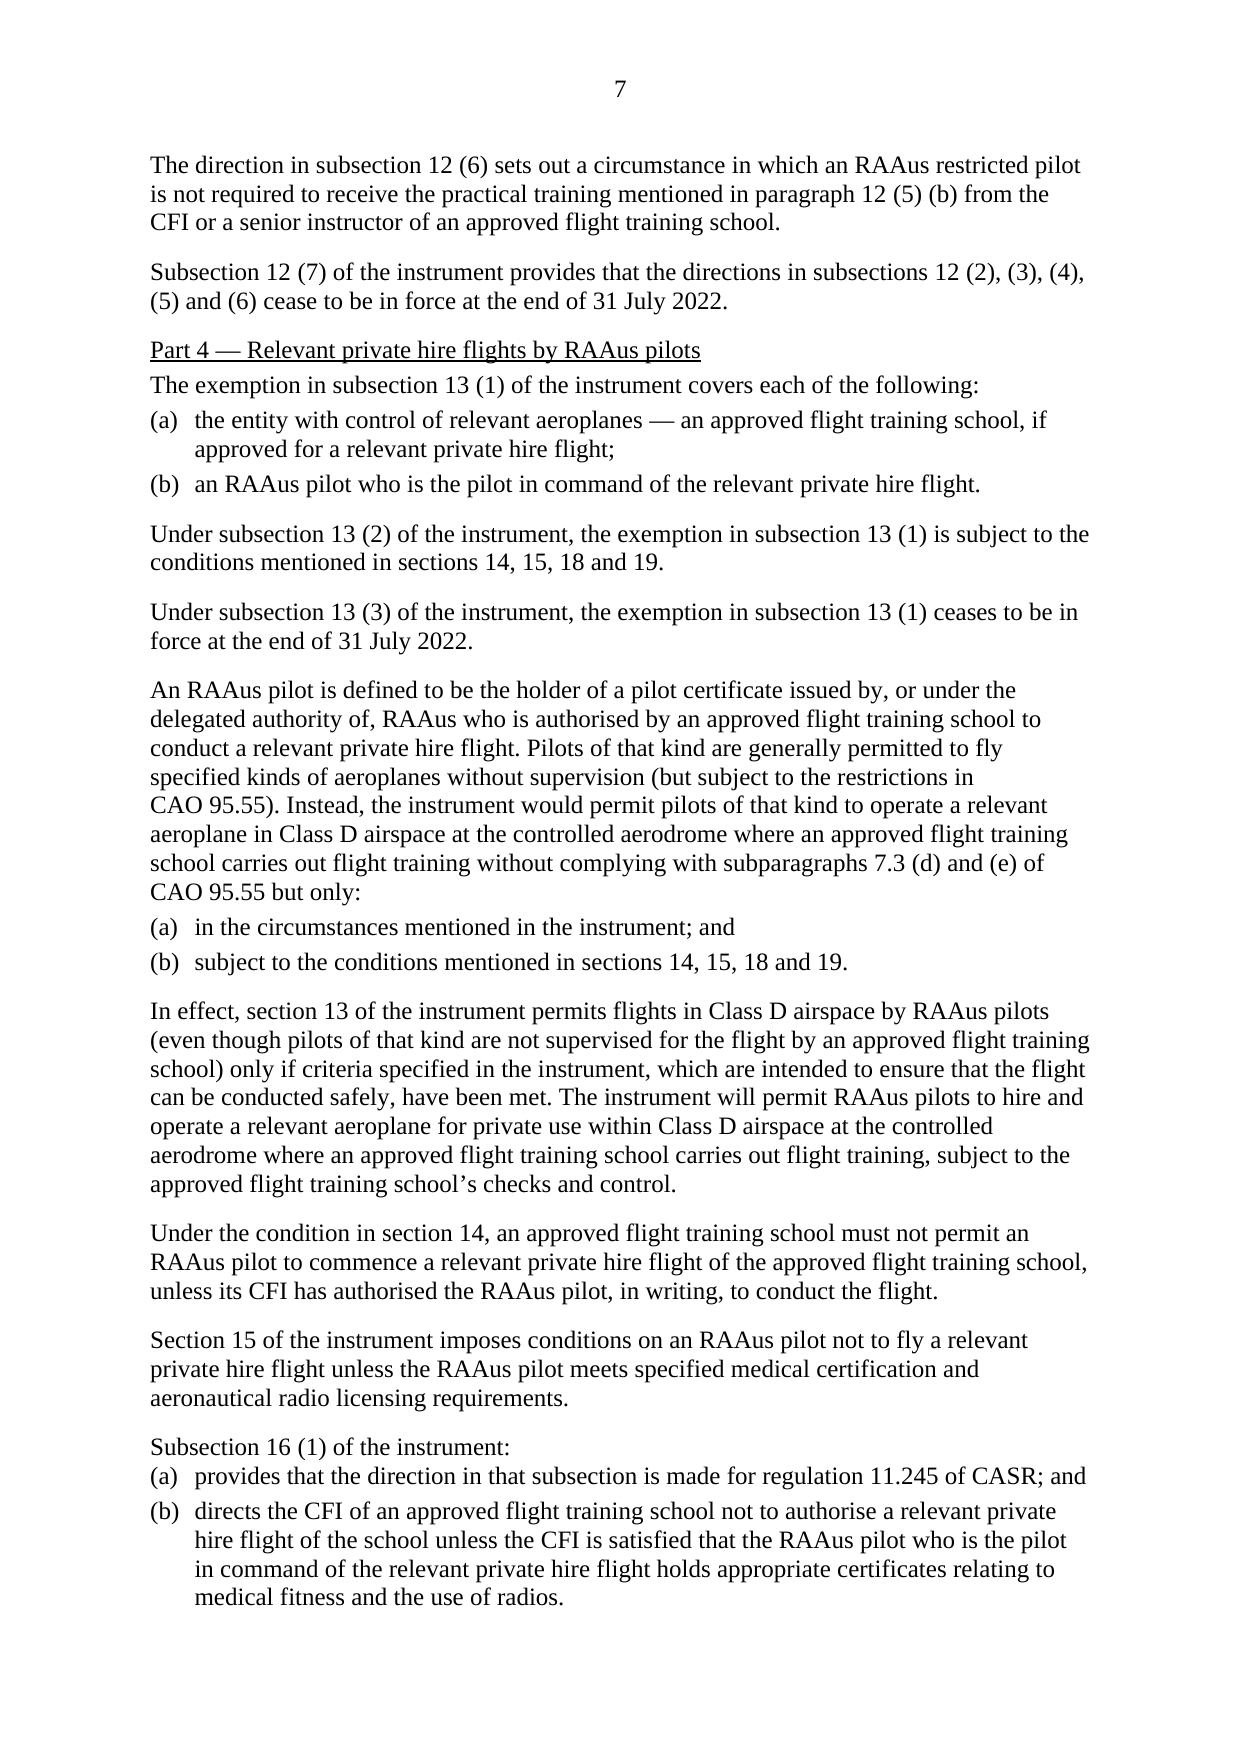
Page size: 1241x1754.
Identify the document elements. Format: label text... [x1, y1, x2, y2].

list an RAAus pilot who is the pilot in command of the relevant private hire flight. [150, 469, 1090, 498]
list subject to the conditions mentioned in sections 14, 15, 18 and 19. [150, 947, 1090, 975]
text (b) directs the CFI of an approved flight training school not to authorise a relevant private hire flight of the school unless the CFI is satisfied that the RAAus pilot who is the pilot in command of the relevant private hire flight holds appropriate certificates relating to medical fitness and the use of radios. [150, 1496, 1090, 1611]
text Under the condition in section 14, an approved flight training school must not permit an RAAus pilot to commence a relevant private hire flight of the approved flight training school, unless its CFI has authorised the RAAus pilot, in writing, to conduct the flight. [150, 1218, 1090, 1304]
text In effect, section 13 of the instrument permits flights in Class D airspace by RAAus pilots (even though pilots of that kind are not supervised for the flight by an approved flight training school) only if criteria specified in the instrument, which are intended to ensure that the flight can be conducted safely, have been met. The instrument will permit RAAus pilots to hire and operate a relevant aeroplane for private use within Class D airspace at the controlled aerodrome where an approved flight training school carries out flight training, subject to the approved flight training school’s checks and control. [150, 996, 1090, 1197]
text Section 15 of the instrument imposes conditions on an RAAus pilot not to fly a relevant private hire flight unless the RAAus pilot meets specified medical certification and aeronautical radio licensing requirements. [150, 1325, 1090, 1412]
text The exemption in subsection 13 (1) of the instrument covers each of the following: [150, 370, 1090, 399]
text Part 4 — Relevant private hire flights by RAAus pilots [150, 335, 1090, 364]
text An RAAus pilot is defined to be the holder of a pilot certificate issued by, or under the delegated authority of, RAAus who is authorised by an approved flight training school to conduct a relevant private hire flight. Pilots of that kind are generally permitted to fly specified kinds of aeroplanes without supervision (but subject to the restrictions in CAO 95.55). Instead, the instrument would permit pilots of that kind to operate a relevant aeroplane in Class D airspace at the controlled aerodrome where an approved flight training school carries out flight training without complying with subparagraphs 7.3 (d) and (e) of CAO 95.55 but only: [150, 675, 1090, 905]
text Under subsection 13 (3) of the instrument, the exemption in subsection 13 (1) ceases to be in force at the end of 31 July 2022. [150, 597, 1090, 654]
list the entity with control of relevant aeroplanes — an approved flight training school, if approved for a relevant private hire flight; [150, 405, 1090, 463]
text Subsection 12 (7) of the instrument provides that the directions in subsections 12 (2), (3), (4), (5) and (6) cease to be in force at the end of 31 July 2022. [150, 257, 1090, 314]
text Under subsection 13 (2) of the instrument, the exemption in subsection 13 (1) is subject to the conditions mentioned in sections 14, 15, 18 and 19. [150, 519, 1090, 576]
text Subsection 16 (1) of the instrument: [150, 1432, 1090, 1461]
text (a) provides that the direction in that subsection is made for regulation 11.245 of CASR; and [150, 1461, 1090, 1490]
list in the circumstances mentioned in the instrument; and [150, 912, 1090, 940]
text The direction in subsection 12 (6) sets out a circumstance in which an RAAus restricted pilot is not required to receive the practical training mentioned in paragraph 12 (5) (b) from the CFI or a senior instructor of an approved flight training school. [150, 150, 1090, 236]
